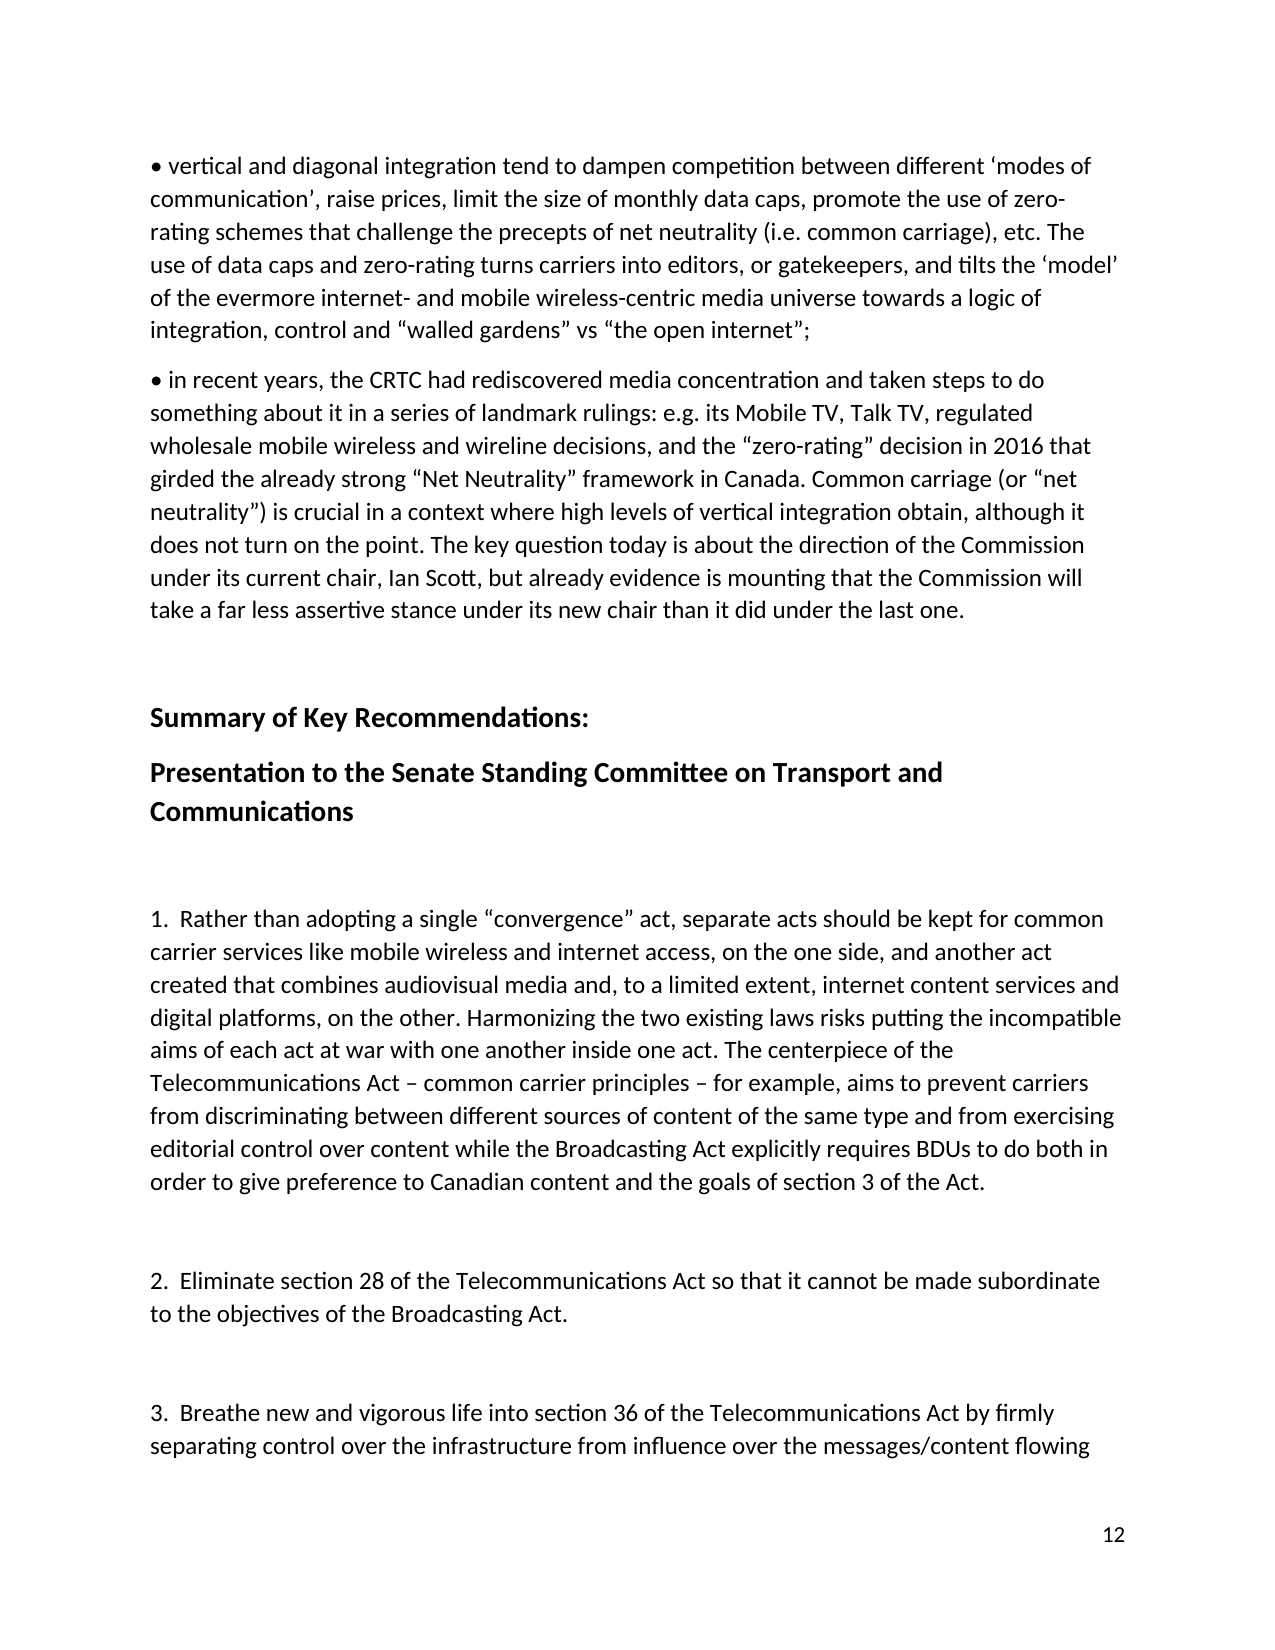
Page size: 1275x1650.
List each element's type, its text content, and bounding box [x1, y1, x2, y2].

text Presentation to the Senate Standing Committee on Transport and Communications [150, 754, 1125, 828]
text 1. Rather than adopting a single “convergence” act, separate acts should be kept for common carrier services like mobile wireless and internet access, on the one side, and another act created that combines audiovisual media and, to a limited extent, internet content services and digital platforms, on the other. Harmonizing the two existing laws risks putting the incompatible aims of each act at war with one another inside one act. The centerpiece of the Telecommunications Act – common carrier principles – for example, aims to prevent carriers from discriminating between different sources of content of the same type and from exercising editorial control over content while the Broadcasting Act explicitly requires BDUs to do both in order to give preference to Canadian content and the goals of section 3 of the Act. [150, 903, 1125, 1197]
text • in recent years, the CRTC had rediscovered media concentration and taken steps to do something about it in a series of landmark rulings: e.g. its Mobile TV, Talk TV, regulated wholesale mobile wireless and wireline decisions, and the “zero-rating” decision in 2016 that girded the already strong “Net Neutrality” framework in Canada. Common carriage (or “net neutrality”) is crucial in a context where high levels of vertical integration obtain, although it does not turn on the point. The key question today is about the direction of the Commission under its current chair, Ian Scott, but already evidence is mounting that the Commission will take a far less assertive stance under its new chair than it did under the last one. [150, 364, 1125, 625]
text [150, 1398, 1125, 1461]
text • vertical and diagonal integration tend to dampen competition between different ‘modes of communication’, raise prices, limit the size of monthly data caps, promote the use of zero-rating schemes that challenge the precepts of net neutrality (i.e. common carriage), etc. The use of data caps and zero-rating turns carriers into editors, or gatekeepers, and tilts the ‘model’ of the evermore internet- and mobile wireless-centric media universe towards a logic of integration, control and “walled gardens” vs “the open internet”; [150, 150, 1125, 345]
text Summary of Key Recommendations: [150, 699, 1125, 735]
text 2. Eliminate section 28 of the Telecommunications Act so that it cannot be made subordinate to the objectives of the Broadcasting Act. [150, 1266, 1125, 1329]
